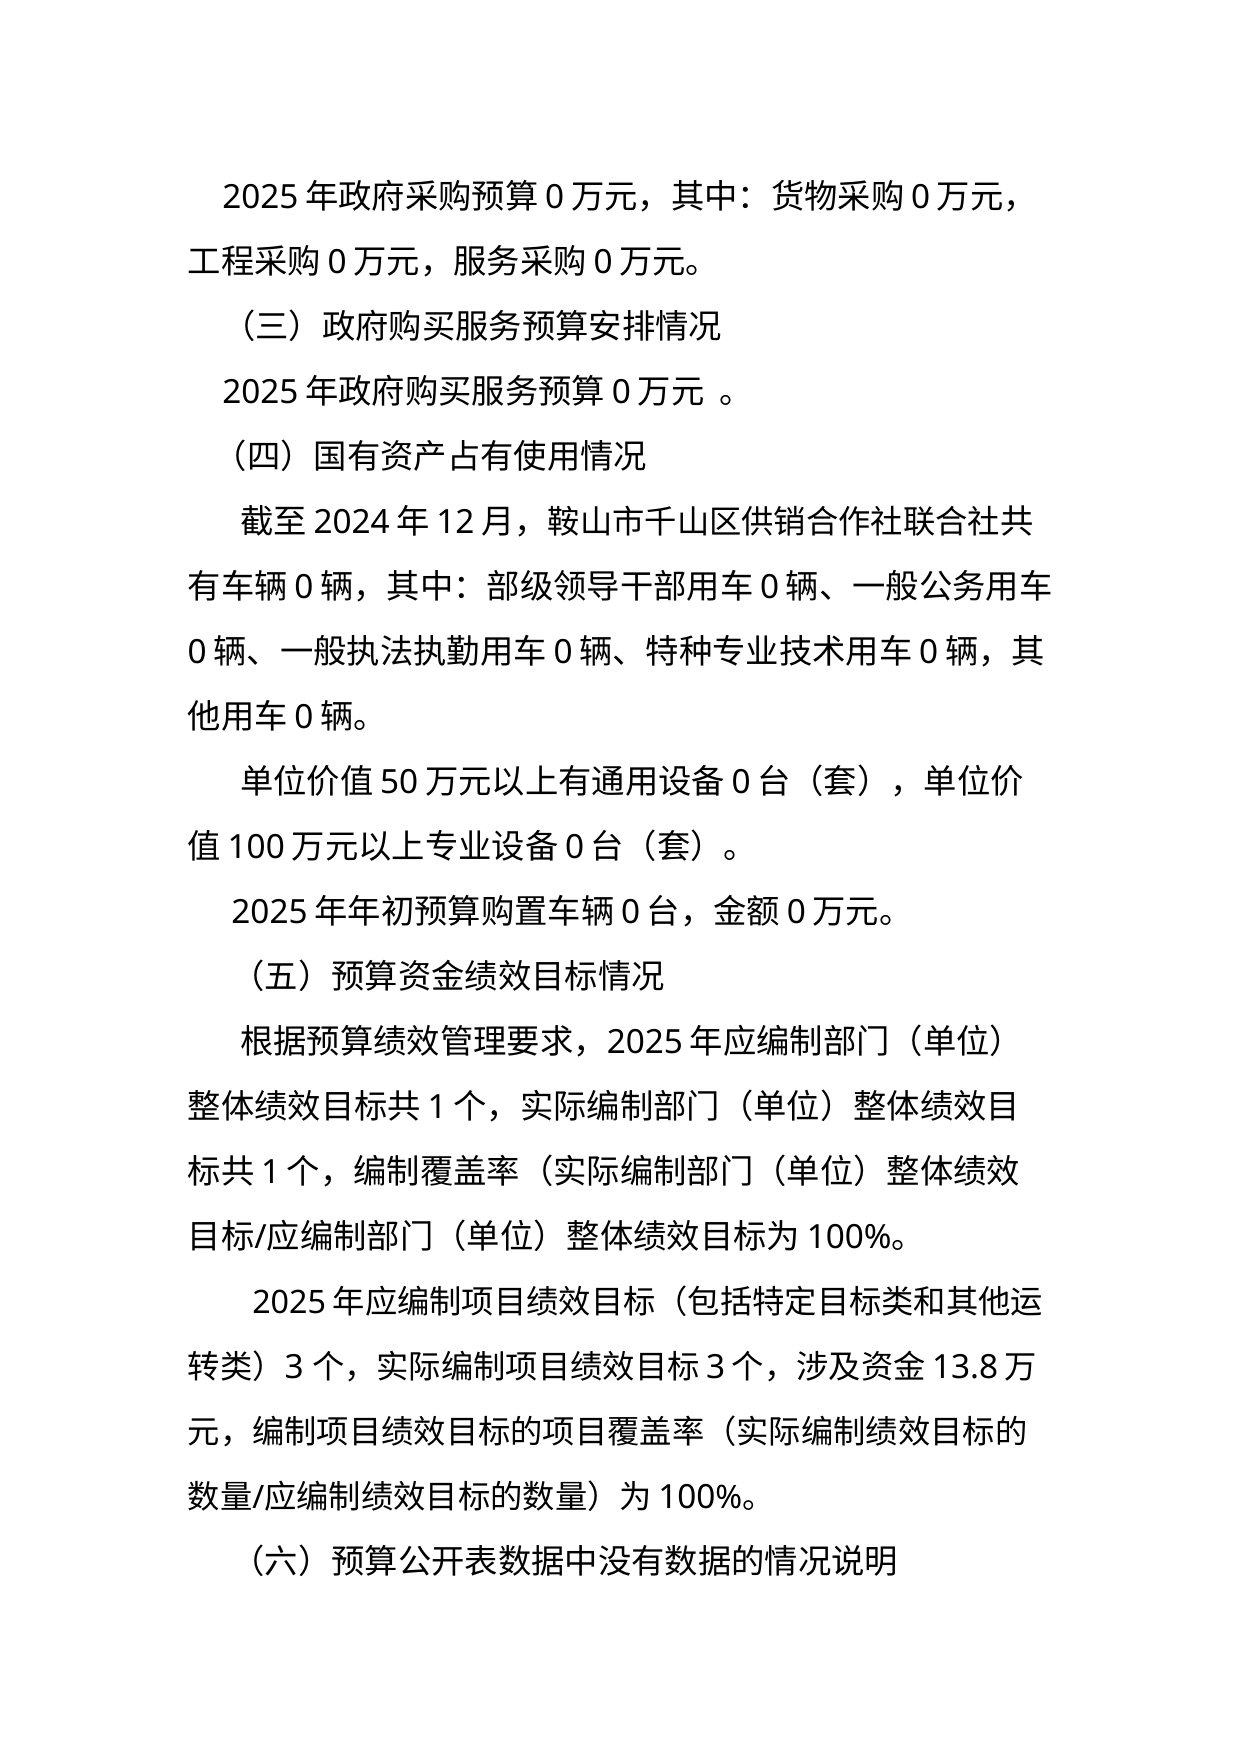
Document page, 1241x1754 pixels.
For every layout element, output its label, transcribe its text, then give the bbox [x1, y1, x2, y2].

text 单位价值50万元以上有通用设备0台（套），单位价值100万元以上专业设备0台（套）。 [187, 747, 1053, 877]
text 截至2024年12月，鞍山市千山区供销合作社联合社共有车辆0辆，其中：部级领导干部用车0辆、一般公务用车0辆、一般执法执勤用车0辆、特种专业技术用车0辆，其他用车0辆。 [187, 487, 1053, 747]
text 2025年政府采购预算0万元，其中：货物采购0万元，工程采购0万元，服务采购0万元。 [187, 162, 1053, 292]
text （六）预算公开表数据中没有数据的情况说明 [187, 1527, 1053, 1592]
text 2025年应编制项目绩效目标（包括特定目标类和其他运转类）3 个，实际编制项目绩效目标3个，涉及资金13.8万元，编制项目绩效目标的项目覆盖率（实际编制绩效目标的数量/应编制绩效目标的数量）为100%。 [187, 1267, 1053, 1527]
text （五）预算资金绩效目标情况 [187, 942, 1053, 1007]
text 根据预算绩效管理要求，2025年应编制部门（单位）整体绩效目标共1个，实际编制部门（单位）整体绩效目标共1个，编制覆盖率（实际编制部门（单位）整体绩效目标/应编制部门（单位）整体绩效目标为100%。 [187, 1007, 1053, 1267]
text （四）国有资产占有使用情况 [187, 422, 1053, 487]
text （三）政府购买服务预算安排情况 [187, 292, 1053, 357]
text 2025年政府购买服务预算0万元 。 [187, 357, 1053, 422]
text 2025年年初预算购置车辆0台，金额0万元。 [187, 877, 1053, 942]
